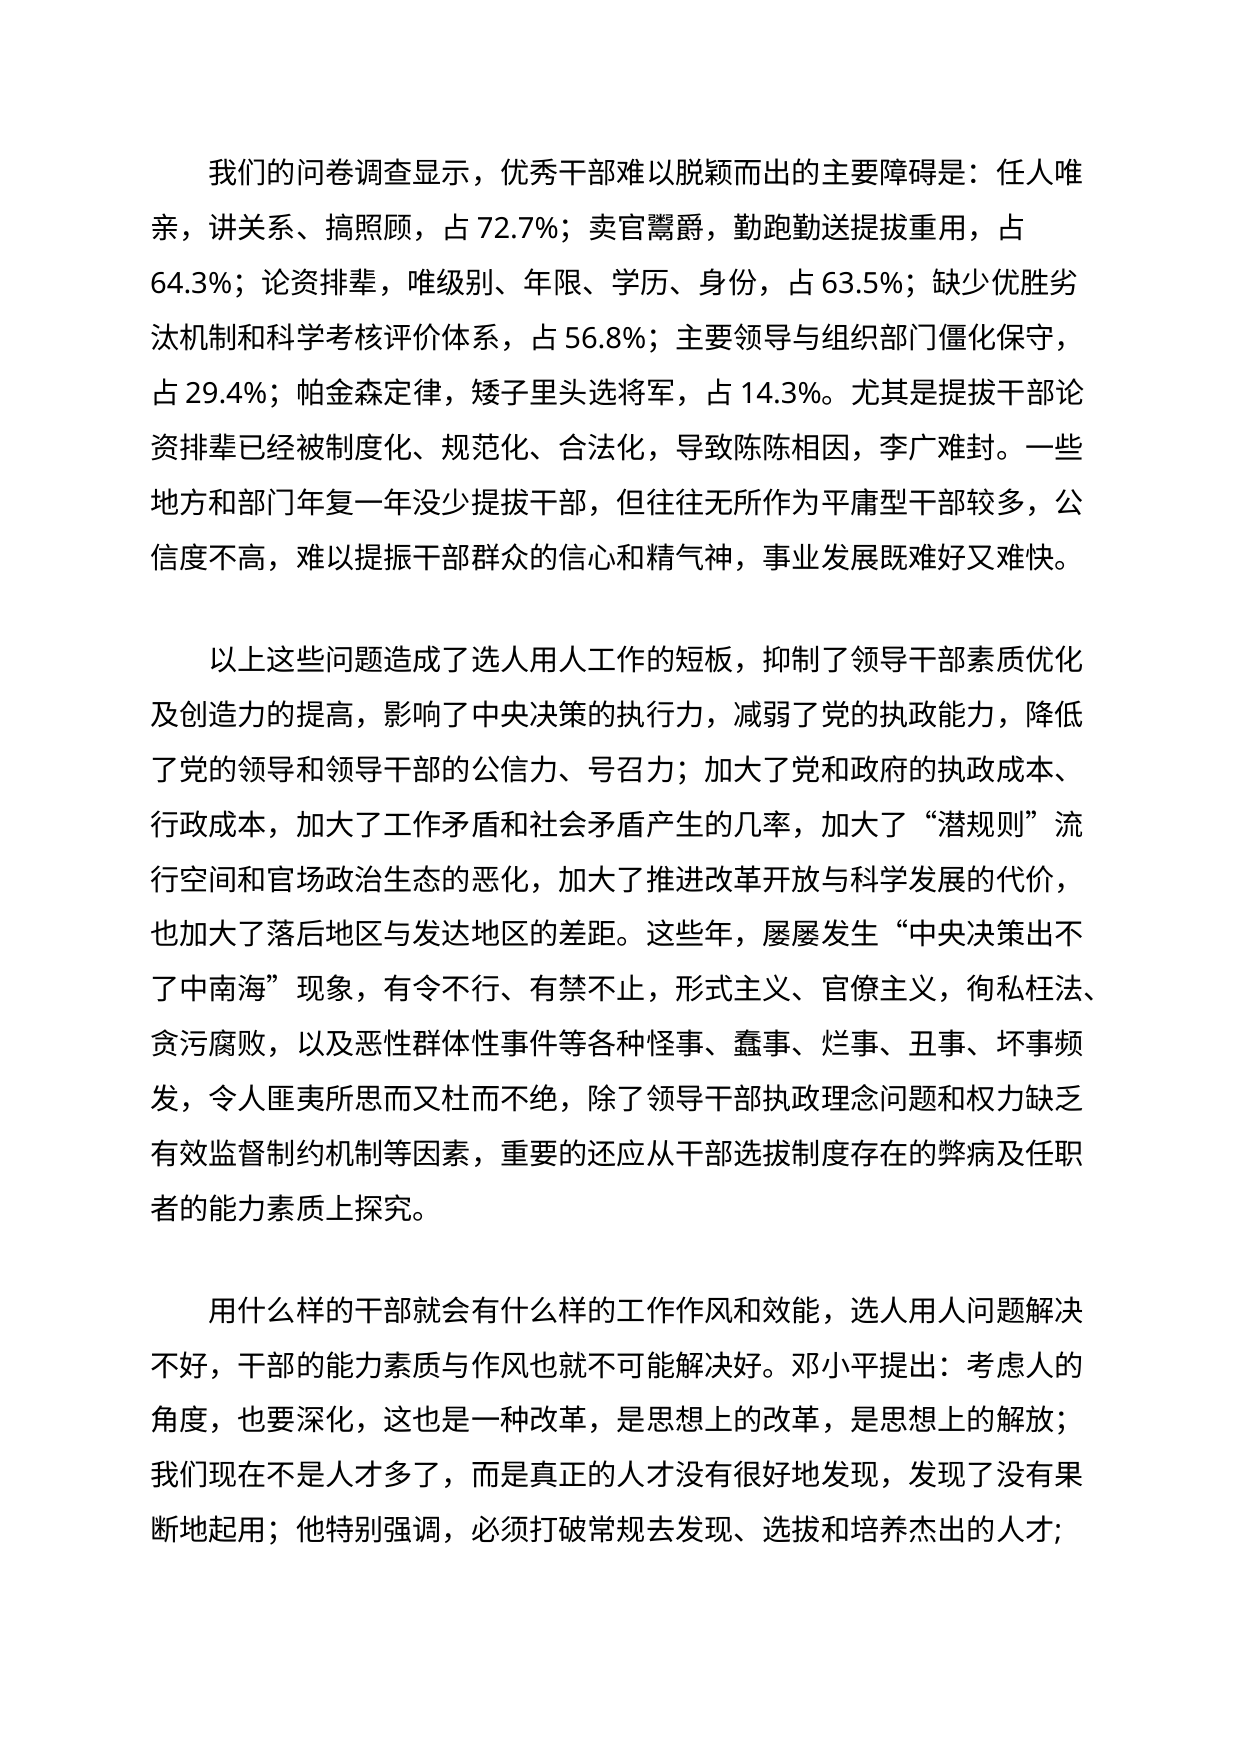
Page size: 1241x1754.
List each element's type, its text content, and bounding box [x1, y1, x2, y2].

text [150, 1287, 1090, 1549]
text 以上这些问题造成了选人用人工作的短板，抑制了领导干部素质优化及创造力的提高，影响了中央决策的执行力，减弱了党的执政能力，降低了党的领导和领导干部的公信力、号召力；加大了党和政府的执政成本、行政成本，加大了工作矛盾和社会矛盾产生的几率，加大了“潜规则”流行空间和官场政治生态的恶化，加大了推进改革开放与科学发展的代价，也加大了落后地区与发达地区的差距。这些年，屡屡发生“中央决策出不了中南海”现象，有令不行、有禁不止，形式主义、官僚主义，徇私枉法、贪污腐败，以及恶性群体性事件等各种怪事、蠢事、烂事、丑事、坏事频发，令人匪夷所思而又杜而不绝，除了领导干部执政理念问题和权力缺乏有效监督制约机制等因素，重要的还应从干部选拔制度存在的弊病及任职者的能力素质上探究。 [150, 636, 1090, 1228]
text 我们的问卷调查显示，优秀干部难以脱颖而出的主要障碍是：任人唯亲，讲关系、搞照顾，占72.7%；卖官鬻爵，勤跑勤送提拔重用，占64.3%；论资排辈，唯级别、年限、学历、身份，占63.5%；缺少优胜劣汰机制和科学考核评价体系，占56.8%；主要领导与组织部门僵化保守，占29.4%；帕金森定律，矮子里头选将军，占14.3%。尤其是提拔干部论资排辈已经被制度化、规范化、合法化，导致陈陈相因，李广难封。一些地方和部门年复一年没少提拔干部，但往往无所作为平庸型干部较多，公信度不高，难以提振干部群众的信心和精气神，事业发展既难好又难快。 [150, 150, 1090, 577]
